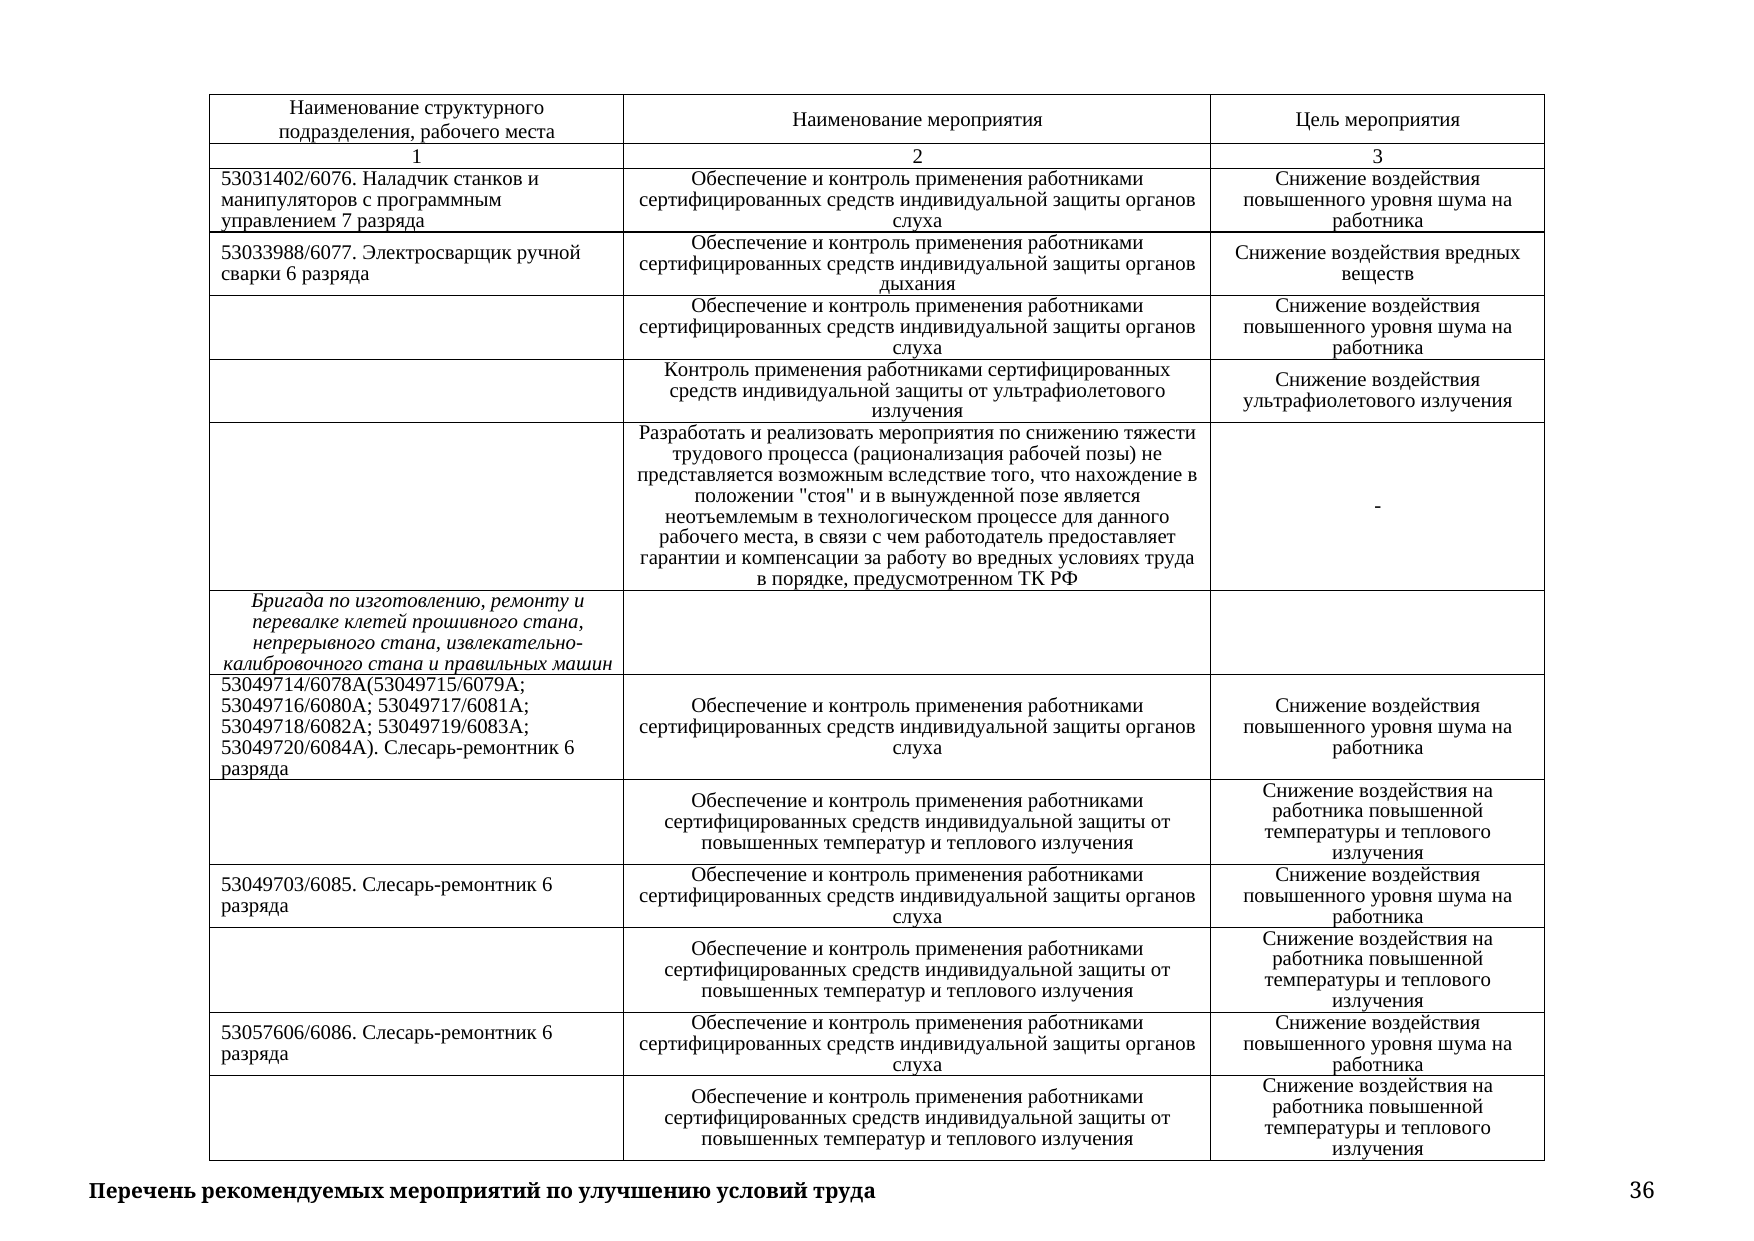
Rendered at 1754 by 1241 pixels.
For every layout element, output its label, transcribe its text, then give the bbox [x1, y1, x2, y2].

table_cell Снижение воздействия повышенного уровня шума на работника [1211, 865, 1544, 927]
table_cell Контроль применения работниками сертифицированных средств индивидуальной защиты от ультрафиолетового излучения [624, 360, 1210, 422]
table_cell 53049703/6085. Слесарь-ремонтник 6 разряда [210, 865, 623, 927]
table_header Наименование мероприятия [624, 95, 1210, 143]
table_cell 53049714/6078А(53049715/6079А; 53049716/6080А; 53049717/6081А; 53049718/6082А; 53049719/6083А; 53049720/6084А). Слесарь-ремонтник 6 разряда [210, 675, 623, 779]
table_cell Обеспечение и контроль применения работниками сертифицированных средств индивидуальной защиты органов слуха [624, 1013, 1210, 1075]
table_cell Обеспечение и контроль применения работниками сертифицированных средств индивидуальной защиты от повышенных температур и теплового излучения [624, 1076, 1210, 1159]
table_cell Обеспечение и контроль применения работниками сертифицированных средств индивидуальной защиты органов слуха [624, 675, 1210, 779]
table_cell [1211, 591, 1544, 674]
table_cell Снижение воздействия повышенного уровня шума на работника [1211, 675, 1544, 779]
table_cell Снижение воздействия повышенного уровня шума на работника [1211, 1013, 1544, 1075]
table_cell [624, 591, 1210, 674]
table_cell 53033988/6077. Электросварщик ручной сварки 6 разряда [210, 233, 623, 295]
table_cell [210, 296, 623, 358]
table_cell Обеспечение и контроль применения работниками сертифицированных средств индивидуальной защиты от повышенных температур и теплового излучения [624, 928, 1210, 1012]
table_cell [210, 928, 623, 1012]
table_cell Разработать и реализовать мероприятия по снижению тяжести трудового процесса (рационализация рабочей позы) не представляется возможным вследствие того, что нахождение в положении "стоя" и в вынужденной позе является неотъемлемым в технологическом процессе для данного рабочего места, в связи с чем работодатель предоставляет гарантии и компенсации за работу во вредных условиях труда в порядке, предусмотренном ТК РФ [624, 423, 1210, 590]
table_cell 2 [624, 144, 1210, 168]
table_cell 3 [1211, 144, 1544, 168]
table_cell Снижение воздействия на работника повышенной температуры и теплового излучения [1211, 928, 1544, 1012]
table_cell Снижение воздействия повышенного уровня шума на работника [1211, 169, 1544, 231]
table_cell Обеспечение и контроль применения работниками сертифицированных средств индивидуальной защиты органов слуха [624, 296, 1210, 358]
table_cell [210, 360, 623, 422]
table_cell [210, 1076, 623, 1159]
table_cell [210, 780, 623, 864]
table_cell Бригада по изготовлению, ремонту и перевалке клетей прошивного стана, непрерывного стана, извлекательно-калибровочного стана и правильных машин [210, 591, 623, 674]
table_cell Снижение воздействия вредных веществ [1211, 233, 1544, 295]
table_cell Снижение воздействия на работника повышенной температуры и теплового излучения [1211, 1076, 1544, 1159]
table_cell 53031402/6076. Наладчик станков и манипуляторов с программным управлением 7 разряда [210, 169, 623, 231]
table_cell Обеспечение и контроль применения работниками сертифицированных средств индивидуальной защиты органов слуха [624, 169, 1210, 231]
table_cell Обеспечение и контроль применения работниками сертифицированных средств индивидуальной защиты органов дыхания [624, 233, 1210, 295]
table_header Цель мероприятия [1211, 95, 1544, 143]
table_header Наименование структурного подразделения, рабочего места [210, 95, 623, 143]
table_cell Снижение воздействия на работника повышенной температуры и теплового излучения [1211, 780, 1544, 864]
table_cell Обеспечение и контроль применения работниками сертифицированных средств индивидуальной защиты органов слуха [624, 865, 1210, 927]
table_cell [210, 423, 623, 590]
table_cell Обеспечение и контроль применения работниками сертифицированных средств индивидуальной защиты от повышенных температур и теплового излучения [624, 780, 1210, 864]
table_cell Снижение воздействия повышенного уровня шума на работника [1211, 296, 1544, 358]
table_cell 1 [210, 144, 623, 168]
table_cell Снижение воздействия ультрафиолетового излучения [1211, 360, 1544, 422]
table_cell 53057606/6086. Слесарь-ремонтник 6 разряда [210, 1013, 623, 1075]
table_cell - [1211, 423, 1544, 590]
